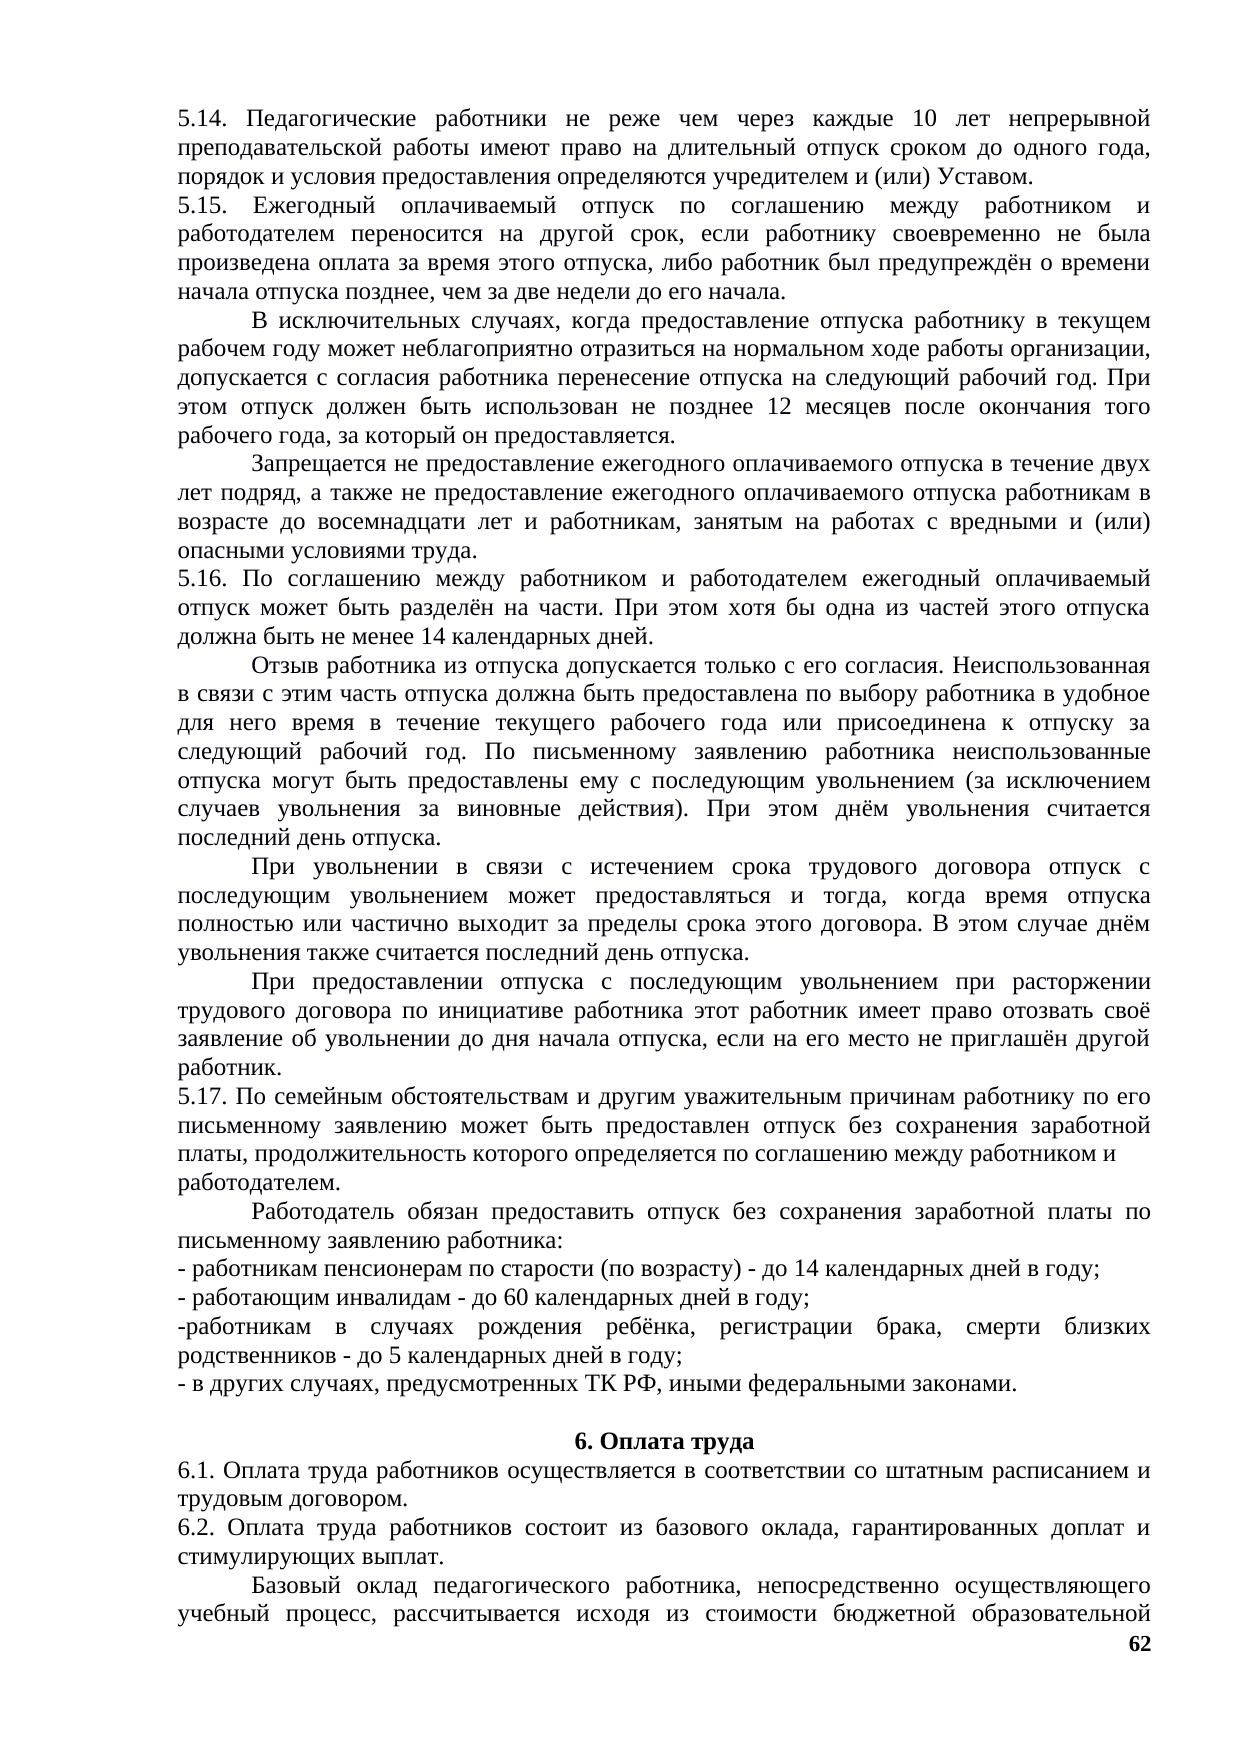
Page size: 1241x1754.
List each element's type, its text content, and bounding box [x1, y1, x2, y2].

text - работающим инвалидам - до 60 календарных дней в году; [177, 1282, 1152, 1311]
text 5.15. Ежегодный оплачиваемый отпуск по соглашению между работником и работодателем переносится на другой срок, если работнику своевременно не была произведена оплата за время этого отпуска, либо работник был предупреждён о времени начала отпуска позднее, чем за две недели до его начала. [177, 190, 1152, 305]
text Запрещается не предоставление ежегодного оплачиваемого отпуска в течение двух лет подряд, а также не предоставление ежегодного оплачиваемого отпуска работникам в возрасте до восемнадцати лет и работникам, занятым на работах с вредными и (или) опасными условиями труда. [177, 448, 1152, 563]
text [177, 1570, 1152, 1627]
text 5.17. По семейным обстоятельствам и другим уважительным причинам работнику по его письменному заявлению может быть предоставлен отпуск без сохранения заработной платы, продолжительность которого определяется по соглашению между работником и [177, 1081, 1152, 1167]
text Работодатель обязан предоставить отпуск без сохранения заработной платы по письменному заявлению работника: [177, 1196, 1152, 1253]
text 6. Оплата труда [177, 1426, 1152, 1455]
text 6.2. Оплата труда работников состоит из базового оклада, гарантированных доплат и стимулирующих выплат. [177, 1512, 1152, 1570]
text 5.14. Педагогические работники не реже чем через каждые 10 лет непрерывной преподавательской работы имеют право на длительный отпуск сроком до одного года, порядок и условия предоставления определяются учредителем и (или) Уставом. [177, 103, 1152, 190]
text 5.16. По соглашению между работником и работодателем ежегодный оплачиваемый отпуск может быть разделён на части. При этом хотя бы одна из частей этого отпуска должна быть не менее 14 календарных дней. [177, 563, 1152, 650]
text Отзыв работника из отпуска допускается только с его согласия. Неиспользованная в связи с этим часть отпуска должна быть предоставлена по выбору работника в удобное для него время в течение текущего рабочего года или присоединена к отпуску за следующий рабочий год. По письменному заявлению работника неиспользованные отпуска могут быть предоставлены ему с последующим увольнением (за исключением случаев увольнения за виновные действия). При этом днём увольнения считается последний день отпуска. [177, 650, 1152, 851]
text В исключительных случаях, когда предоставление отпуска работнику в текущем рабочем году может неблагоприятно отразиться на нормальном ходе работы организации, допускается с согласия работника перенесение отпуска на следующий рабочий год. При этом отпуск должен быть использован не позднее 12 месяцев после окончания того рабочего года, за который он предоставляется. [177, 305, 1152, 448]
text -работникам в случаях рождения ребёнка, регистрации брака, смерти близких родственников - до 5 календарных дней в году; [177, 1311, 1152, 1368]
text 6.1. Оплата труда работников осуществляется в соответствии со штатным расписанием и трудовым договором. [177, 1455, 1152, 1512]
text работодателем. [177, 1167, 1152, 1196]
text - в других случаях, предусмотренных ТК РФ, иными федеральными законами. [177, 1368, 1152, 1397]
text При увольнении в связи с истечением срока трудового договора отпуск с последующим увольнением может предоставляться и тогда, когда время отпуска полностью или частично выходит за пределы срока этого договора. В этом случае днём увольнения также считается последний день отпуска. [177, 851, 1152, 966]
text - работникам пенсионерам по старости (по возрасту) - до 14 календарных дней в году; [177, 1253, 1152, 1282]
text При предоставлении отпуска с последующим увольнением при расторжении трудового договора по инициативе работника этот работник имеет право отозвать своё заявление об увольнении до дня начала отпуска, если на его место не приглашён другой работник. [177, 966, 1152, 1081]
